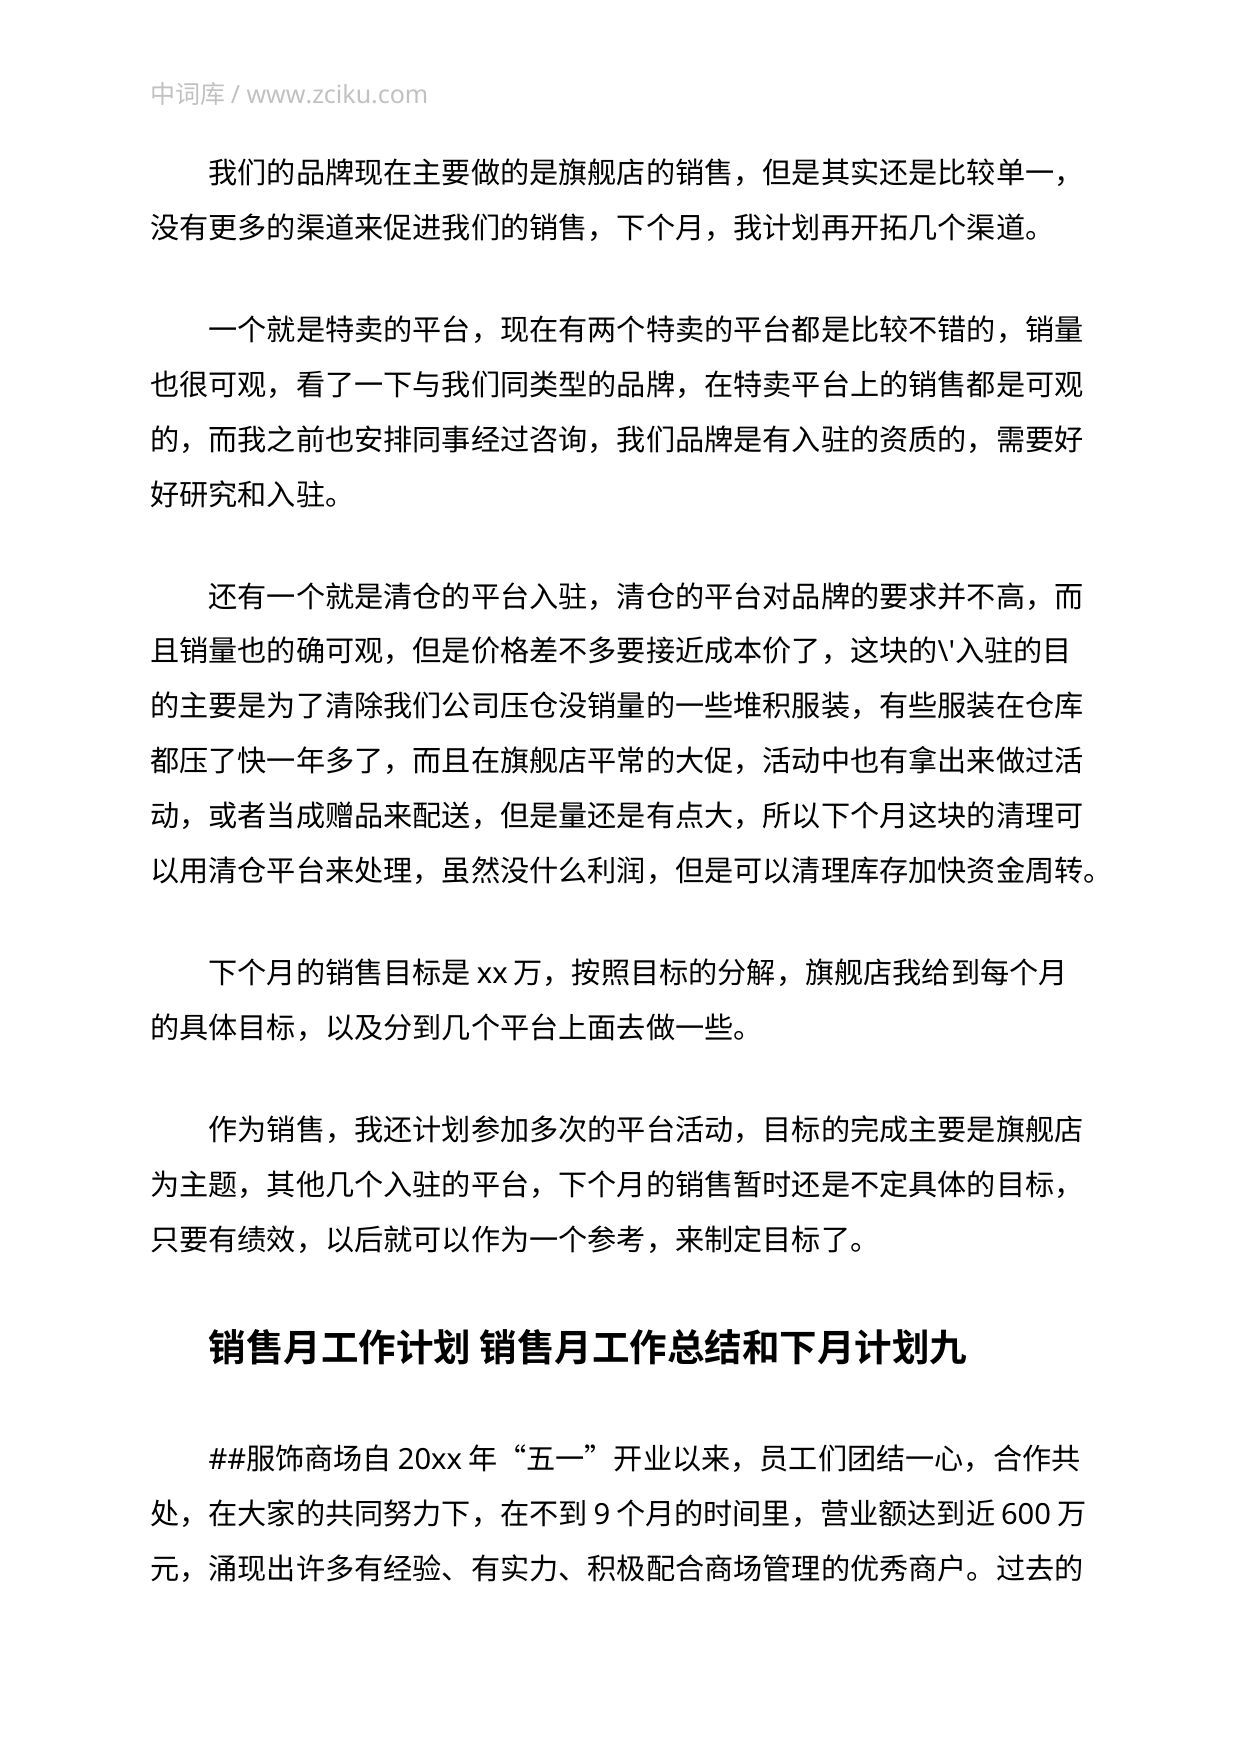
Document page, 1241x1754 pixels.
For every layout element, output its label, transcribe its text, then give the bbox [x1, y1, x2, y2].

text 作为销售，我还计划参加多次的平台活动，目标的完成主要是旗舰店为主题，其他几个入驻的平台，下个月的销售暂时还是不定具体的目标，只要有绩效，以后就可以作为一个参考，来制定目标了。 [150, 1106, 1090, 1258]
text 销售月工作计划 销售月工作总结和下月计划九 [150, 1318, 1090, 1372]
text 还有一个就是清仓的平台入驻，清仓的平台对品牌的要求并不高，而且销量也的确可观，但是价格差不多要接近成本价了，这块的\'入驻的目的主要是为了清除我们公司压仓没销量的一些堆积服装，有些服装在仓库都压了快一年多了，而且在旗舰店平常的大促，活动中也有拿出来做过活动，或者当成赠品来配送，但是量还是有点大，所以下个月这块的清理可以用清仓平台来处理，虽然没什么利润，但是可以清理库存加快资金周转。 [150, 573, 1090, 890]
text 我们的品牌现在主要做的是旗舰店的销售，但是其实还是比较单一，没有更多的渠道来促进我们的销售，下个月，我计划再开拓几个渠道。 [150, 150, 1090, 247]
text 下个月的销售目标是xx万，按照目标的分解，旗舰店我给到每个月的具体目标，以及分到几个平台上面去做一些。 [150, 949, 1090, 1047]
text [150, 1435, 1090, 1587]
text 一个就是特卖的平台，现在有两个特卖的平台都是比较不错的，销量也很可观，看了一下与我们同类型的品牌，在特卖平台上的销售都是可观的，而我之前也安排同事经过咨询，我们品牌是有入驻的资质的，需要好好研究和入驻。 [150, 307, 1090, 514]
